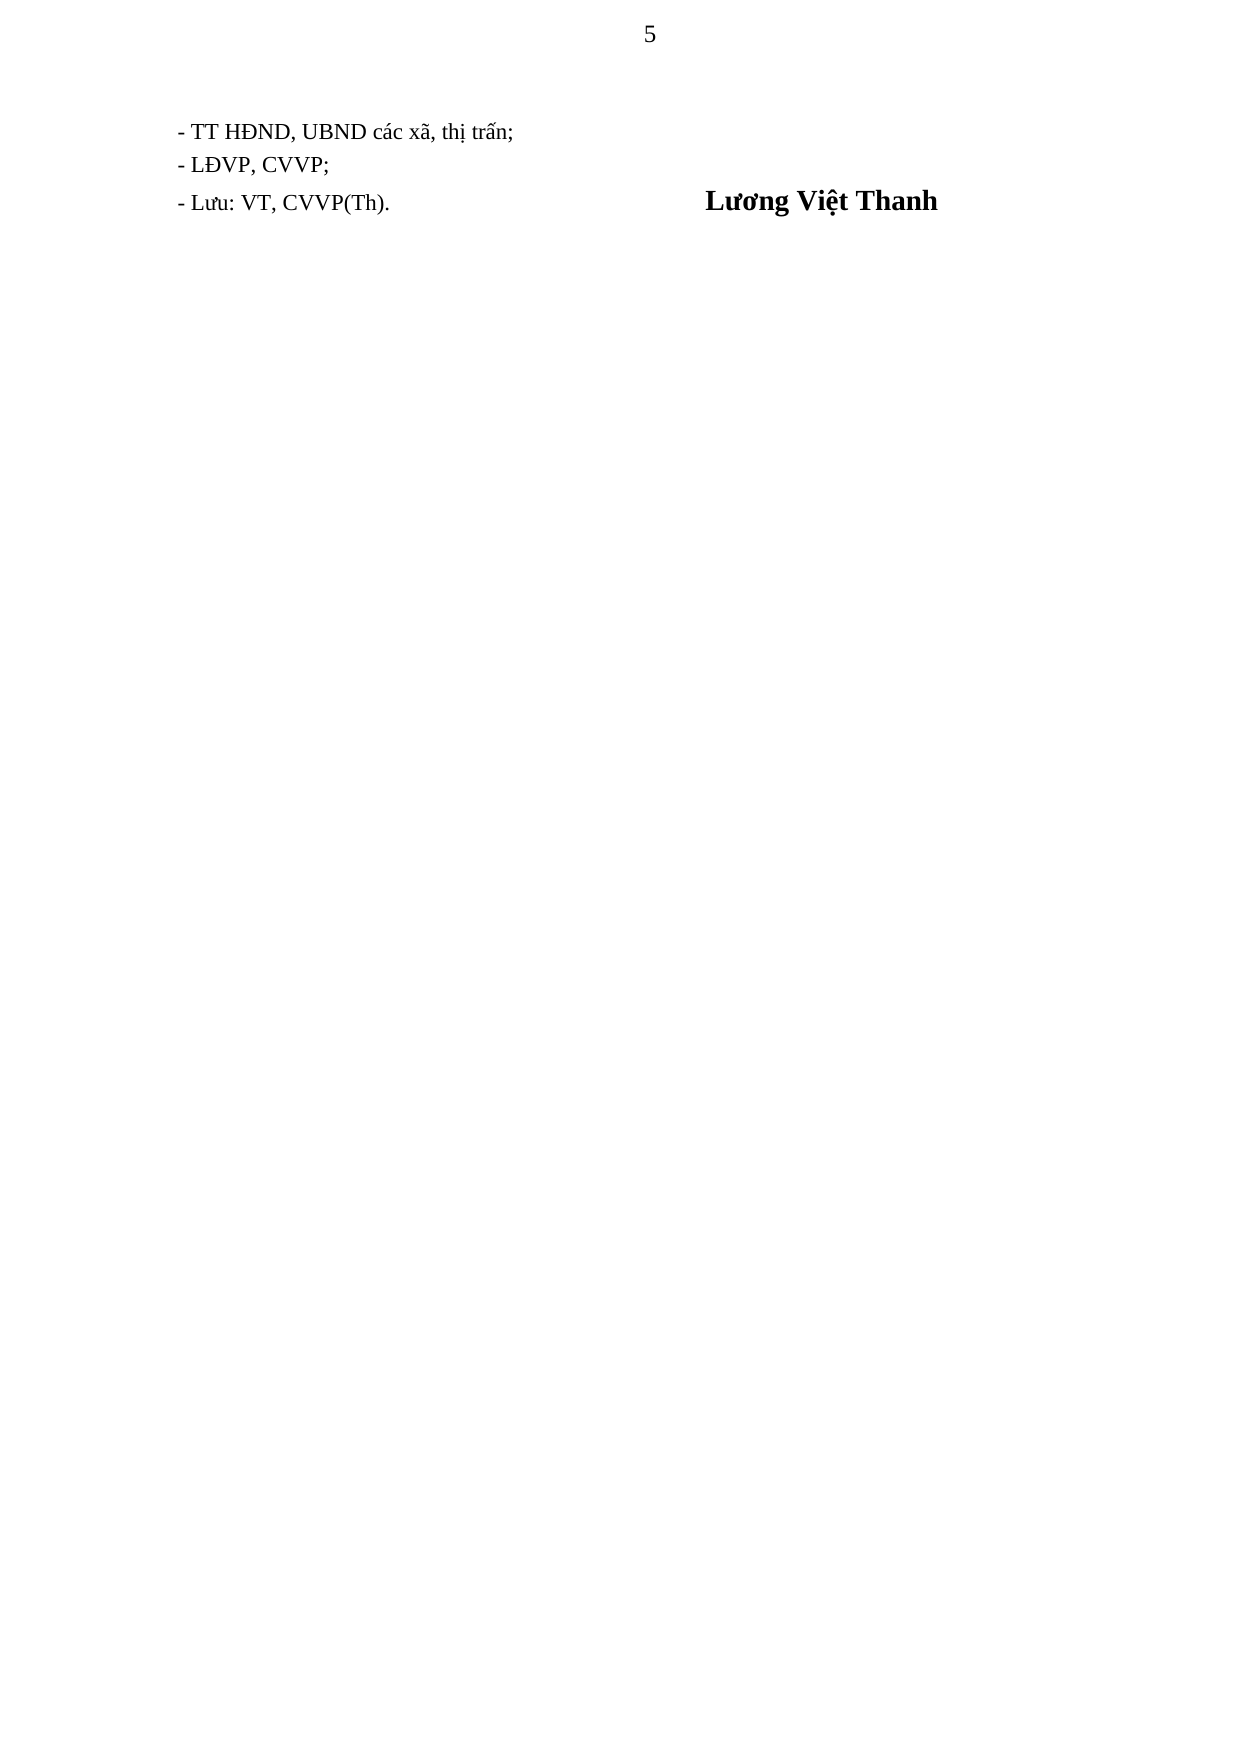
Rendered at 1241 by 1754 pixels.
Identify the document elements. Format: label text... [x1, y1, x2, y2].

text - TT HĐND, UBND các xã, thị trấn; [177, 118, 1122, 144]
text - LĐVP, CVVP; [177, 151, 1122, 177]
text - Lưu: VT, CVVP(Th). Lương Việt Thanh [177, 183, 1122, 217]
